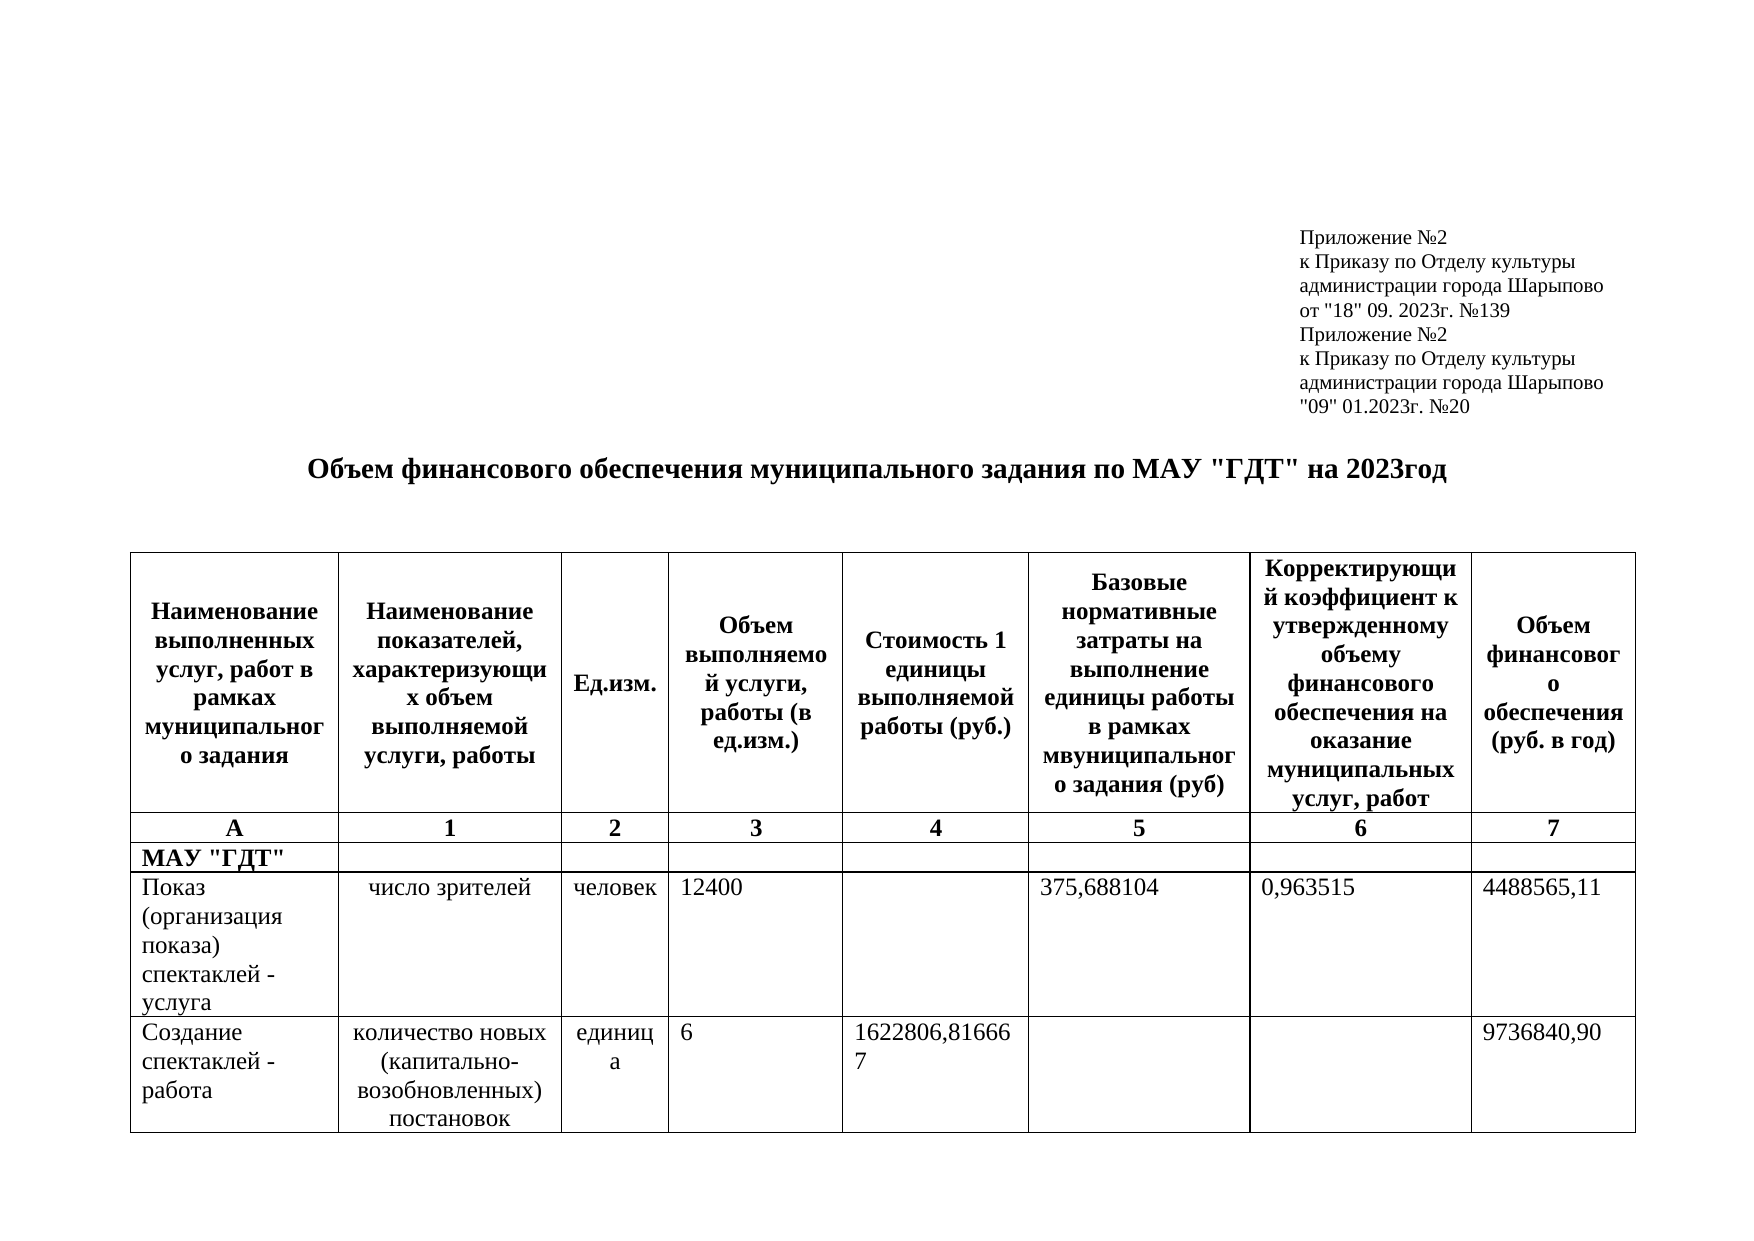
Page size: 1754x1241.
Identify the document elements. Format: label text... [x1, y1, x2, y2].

table_cell 375,688104 [1029, 873, 1249, 1016]
text "09" 01.2023г. №20 [1299, 394, 1636, 418]
table_cell количество новых (капитально-возобновленных) постановок [339, 1017, 561, 1132]
table_cell [1472, 843, 1635, 871]
table_cell 6 [1251, 813, 1471, 842]
table_header Объем финансового обеспечения (руб. в год) [1472, 553, 1635, 812]
text от "18" 09. 2023г. №139 [1299, 297, 1636, 322]
table_header Ед.изм. [562, 553, 668, 812]
table_cell 9736840,90 [1472, 1017, 1635, 1132]
table_cell 7 [1472, 813, 1635, 842]
table_cell [1029, 843, 1249, 871]
table_cell человек [562, 873, 668, 1016]
table_cell 0,963515 [1251, 873, 1471, 1016]
table_cell единица [562, 1017, 668, 1132]
text Приложение №2 [1299, 322, 1636, 346]
text администрации города Шарыпово [1299, 273, 1636, 297]
table_cell [339, 843, 561, 871]
text к Приказу по Отделу культуры [1299, 346, 1636, 370]
table_cell Показ (организация показа) спектаклей - услуга [131, 873, 338, 1016]
table_cell 5 [1029, 813, 1249, 842]
table_cell [1029, 1017, 1249, 1132]
text Объем финансового обеспечения муниципального задания по МАУ "ГДТ" на 2023год [118, 451, 1636, 485]
table_cell [669, 843, 842, 871]
table_cell 4 [843, 813, 1028, 842]
table_cell 1 [339, 813, 561, 842]
table_cell [843, 843, 1028, 871]
text к Приказу по Отделу культуры [1299, 249, 1636, 273]
table_cell [562, 843, 668, 871]
table_cell число зрителей [339, 873, 561, 1016]
table_header Наименование показателей, характеризующих объем выполняемой услуги, работы [339, 553, 561, 812]
table_header Базовые нормативные затраты на выполнение единицы работы в рамках мвуниципального задания (руб) [1029, 553, 1249, 812]
table_cell 2 [562, 813, 668, 842]
table_header Стоимость 1 единицы выполняемой работы (руб.) [843, 553, 1028, 812]
table_cell 3 [669, 813, 842, 842]
table_cell МАУ "ГДТ" [131, 843, 338, 871]
table_cell [1251, 843, 1471, 871]
table_cell 12400 [669, 873, 842, 1016]
table_cell 1622806,816667 [843, 1017, 1028, 1132]
table_cell Создание спектаклей - работа [131, 1017, 338, 1132]
table_cell 6 [669, 1017, 842, 1132]
text Приложение №2 [1299, 225, 1636, 249]
table_header Объем выполняемой услуги, работы (в ед.изм.) [669, 553, 842, 812]
table_cell [1251, 1017, 1471, 1132]
text администрации города Шарыпово [1299, 370, 1636, 394]
table_cell [843, 873, 1028, 1016]
table_cell А [131, 813, 338, 842]
table_header Наименование выполненных услуг, работ в рамках муниципального задания [131, 553, 338, 812]
table_cell 4488565,11 [1472, 873, 1635, 1016]
table_header Корректирующий коэффициент к утвержденному объему финансового обеспечения на оказание муниципальных услуг, работ [1251, 553, 1471, 812]
